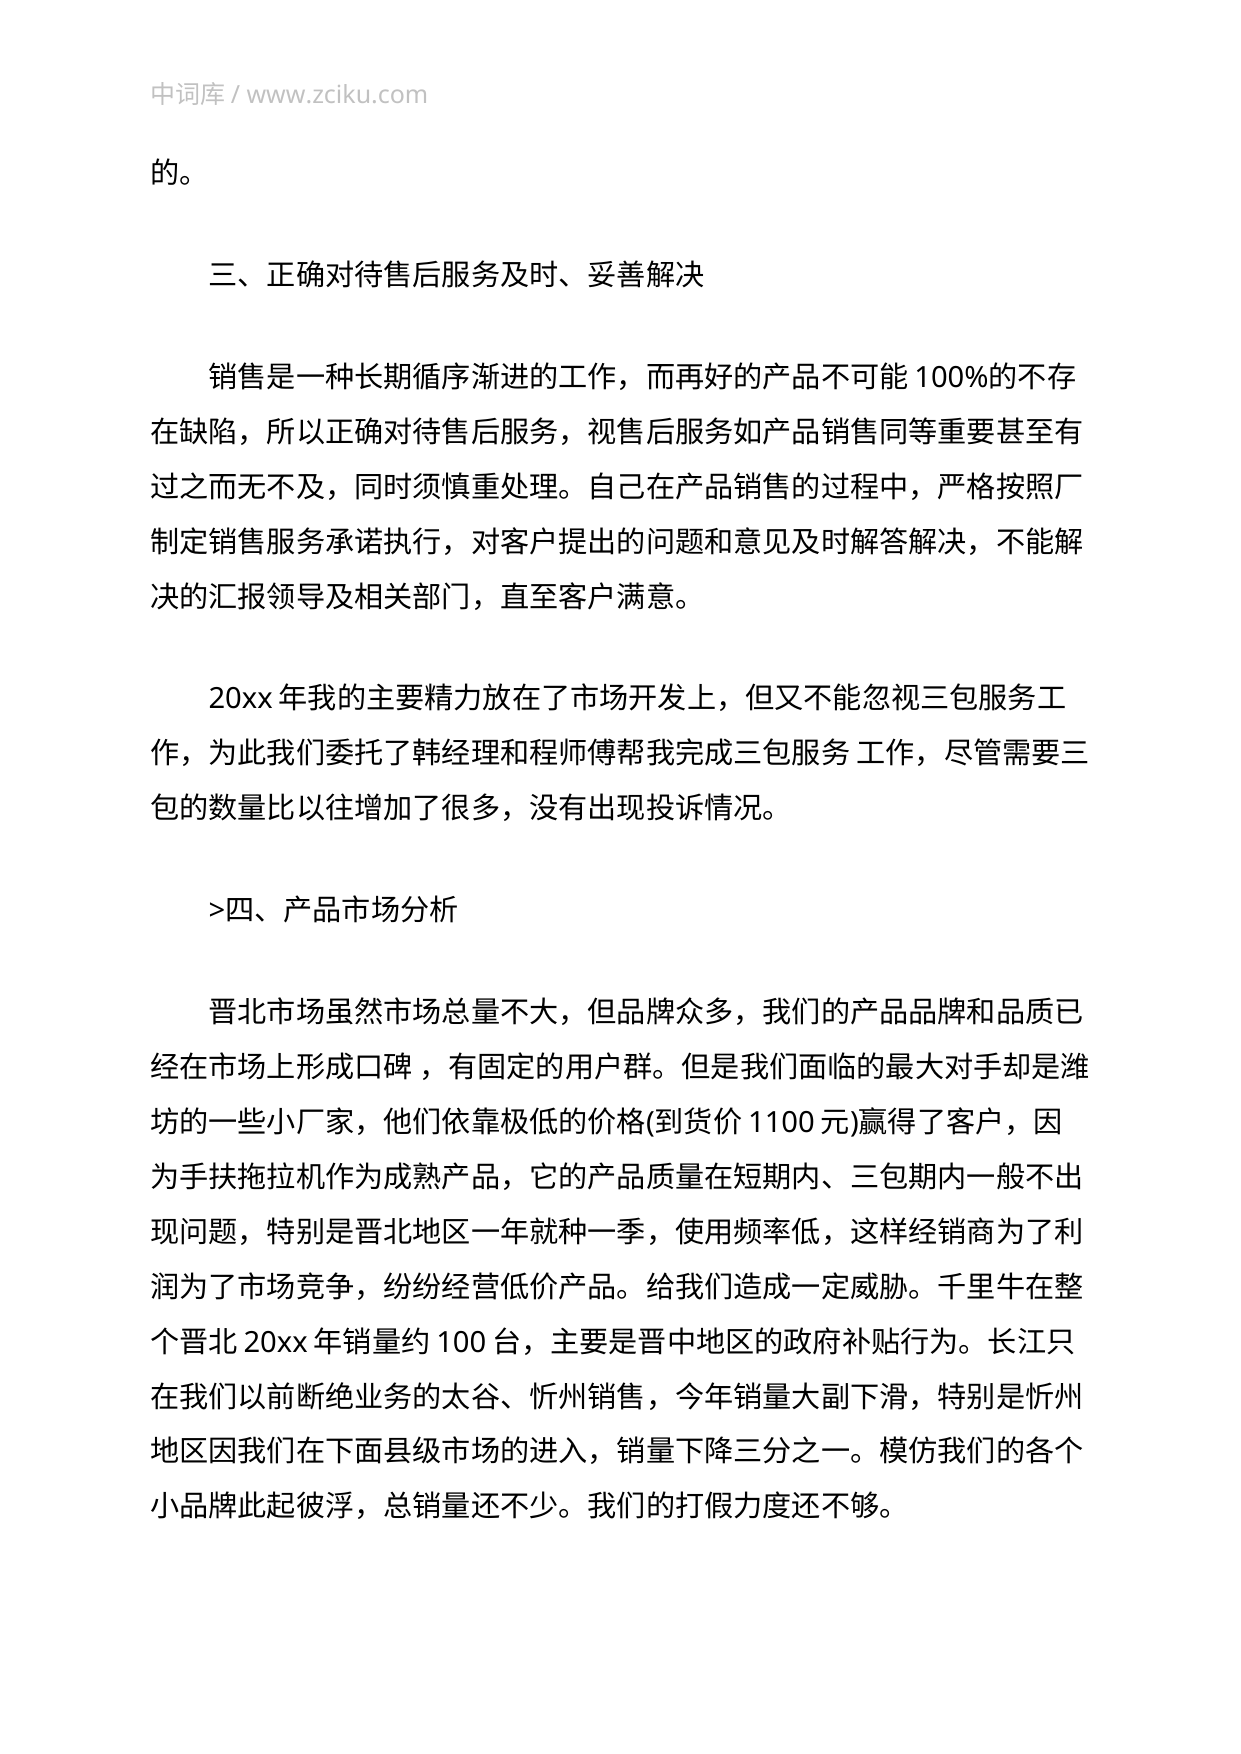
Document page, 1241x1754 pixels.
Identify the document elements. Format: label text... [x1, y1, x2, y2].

text 销售是一种长期循序渐进的工作，而再好的产品不可能100%的不存在缺陷，所以正确对待售后服务，视售后服务如产品销售同等重要甚至有过之而无不及，同时须慎重处理。自己在产品销售的过程中，严格按照厂制定销售服务承诺执行，对客户提出的问题和意见及时解答解决，不能解决的汇报领导及相关部门，直至客户满意。 [150, 353, 1090, 616]
text 晋北市场虽然市场总量不大，但品牌众多，我们的产品品牌和品质已经在市场上形成口碑 ，有固定的用户群。但是我们面临的最大对手却是潍坊的一些小厂家，他们依靠极低的价格(到货价1100元)赢得了客户，因为手扶拖拉机作为成熟产品，它的产品质量在短期内、三包期内一般不出现问题，特别是晋北地区一年就种一季，使用频率低，这样经销商为了利润为了市场竞争，纷纷经营低价产品。给我们造成一定威胁。千里牛在整个晋北20xx年销量约100台，主要是晋中地区的政府补贴行为。长江只在我们以前断绝业务的太谷、忻州销售，今年销量大副下滑，特别是忻州地区因我们在下面县级市场的进入，销量下降三分之一。模仿我们的各个小品牌此起彼浮，总销量还不少。我们的打假力度还不够。 [150, 989, 1090, 1525]
text 20xx年我的主要精力放在了市场开发上，但又不能忽视三包服务工作，为此我们委托了韩经理和程师傅帮我完成三包服务 工作，尽管需要三包的数量比以往增加了很多，没有出现投诉情况。 [150, 675, 1090, 827]
text 三、正确对待售后服务及时、妥善解决 [150, 252, 1090, 294]
text >四、产品市场分析 [150, 887, 1090, 929]
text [150, 150, 1090, 192]
